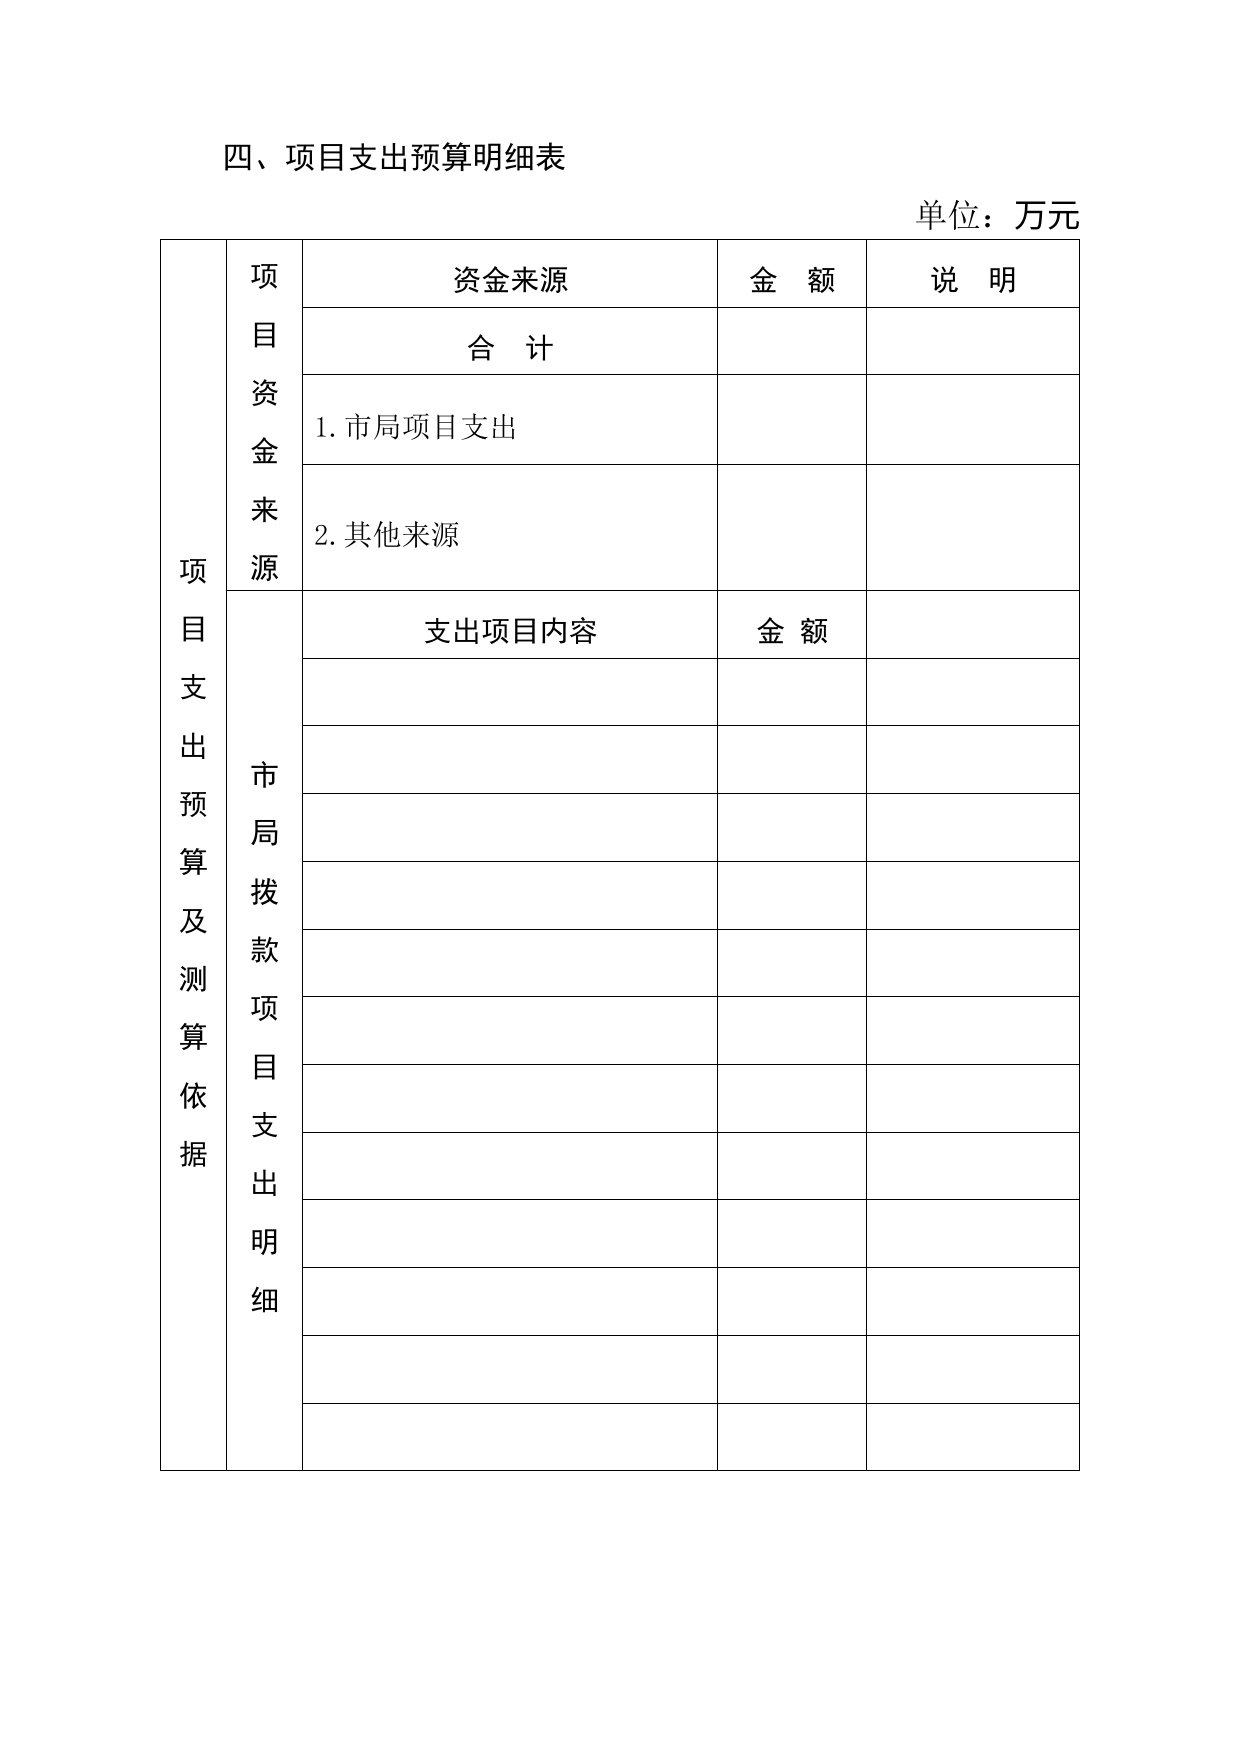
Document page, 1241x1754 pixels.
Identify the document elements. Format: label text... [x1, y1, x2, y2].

table_cell 金 额 [718, 591, 866, 658]
table_cell [718, 930, 866, 996]
table_cell 2.其他来源 [303, 465, 717, 590]
table_cell [718, 1065, 866, 1132]
table_cell [303, 1133, 717, 1199]
table_cell [867, 1268, 1079, 1335]
table_cell [303, 997, 717, 1064]
table_cell [718, 308, 866, 374]
table_cell [867, 308, 1079, 374]
table_cell [303, 794, 717, 861]
table_cell [867, 591, 1079, 658]
table_cell [718, 659, 866, 725]
table_header 资金来源 [303, 240, 717, 307]
table_cell [867, 930, 1079, 996]
table_cell [867, 1200, 1079, 1267]
table_cell [718, 1133, 866, 1199]
table_cell 市 局 拨 款 项 目 支 出 明 细 [227, 591, 302, 1470]
table_cell [867, 1133, 1079, 1199]
table_cell [303, 726, 717, 793]
text 单位：万元 [159, 181, 1081, 239]
table_cell [718, 375, 866, 464]
table_cell 1.市局项目支出 [303, 375, 717, 464]
table_cell 合 计 [303, 308, 717, 374]
table_cell [718, 862, 866, 928]
table_cell [718, 997, 866, 1064]
table_cell [867, 1065, 1079, 1132]
text 四、项目支出预算明细表 [159, 122, 1081, 181]
table_cell [867, 997, 1079, 1064]
table_cell [867, 659, 1079, 725]
table_cell [303, 659, 717, 725]
table_cell [718, 465, 866, 590]
table_cell [867, 862, 1079, 928]
table_cell [303, 1404, 717, 1470]
table_header 说 明 [867, 240, 1079, 307]
table_header 金 额 [718, 240, 866, 307]
table_cell [303, 1336, 717, 1402]
table_cell [867, 1404, 1079, 1470]
table_cell [867, 1336, 1079, 1402]
table_cell [303, 1065, 717, 1132]
table_cell [867, 794, 1079, 861]
table_header 项 目 资 金 来 源 [227, 240, 302, 590]
table_cell [718, 1268, 866, 1335]
table_cell [867, 375, 1079, 464]
table_cell [303, 1200, 717, 1267]
table_cell [303, 1268, 717, 1335]
table_cell [718, 794, 866, 861]
table_cell [718, 726, 866, 793]
table_cell [718, 1336, 866, 1402]
table_cell [303, 930, 717, 996]
table_cell [867, 465, 1079, 590]
table_cell [303, 862, 717, 928]
table_cell [867, 726, 1079, 793]
table_cell [718, 1200, 866, 1267]
table_header 项 目 支 出 预 算 及 测 算 依 据 [161, 240, 226, 1470]
table_cell 支出项目内容 [303, 591, 717, 658]
table_cell [718, 1404, 866, 1470]
